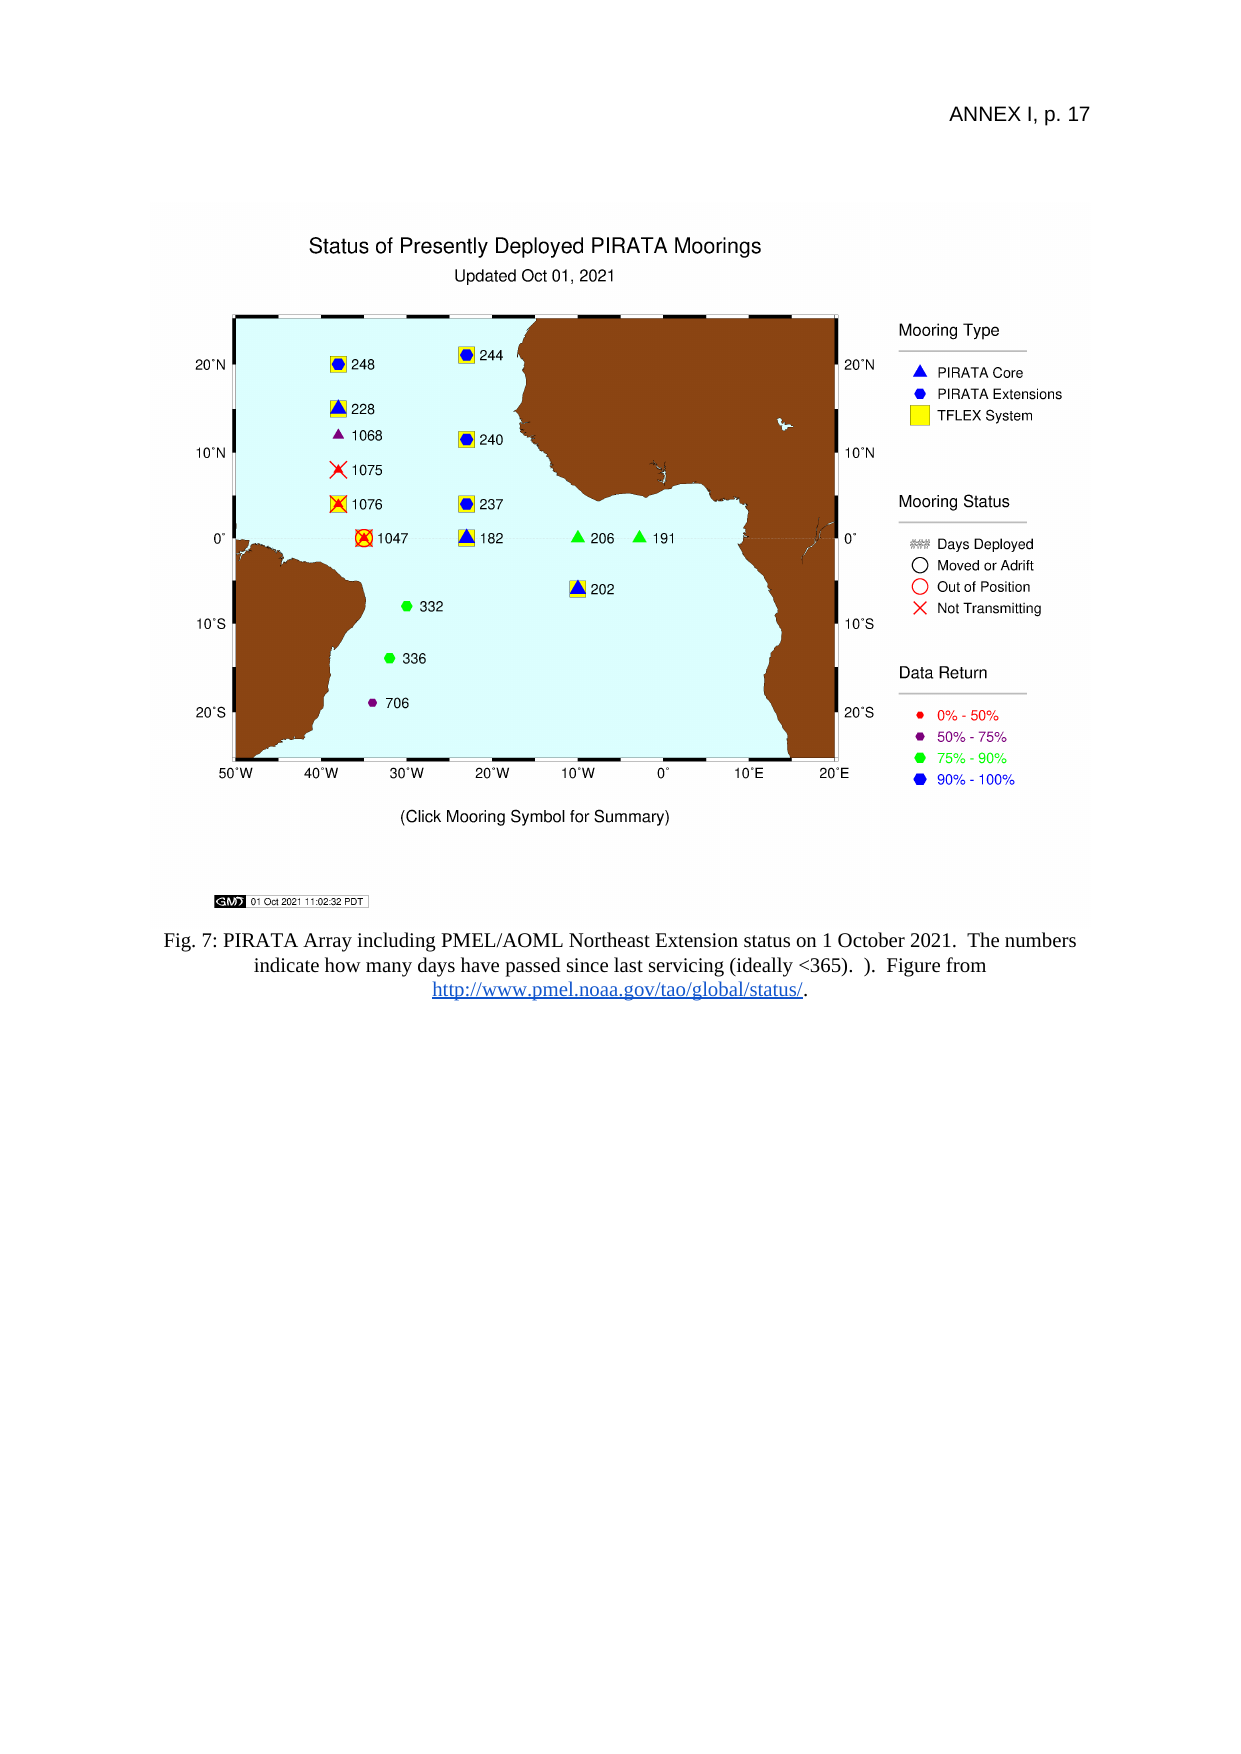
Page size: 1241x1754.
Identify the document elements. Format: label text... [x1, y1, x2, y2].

text Fig. 7: PIRATA Array including PMEL/AOML Northeast Extension status on 1 October 2021. The numbers indicate how many days have passed since last servicing (ideally <365). ). Figure from http://www.pmel.noaa.gov/tao/global/status/. [150, 929, 1090, 1001]
picture [150, 202, 1091, 929]
